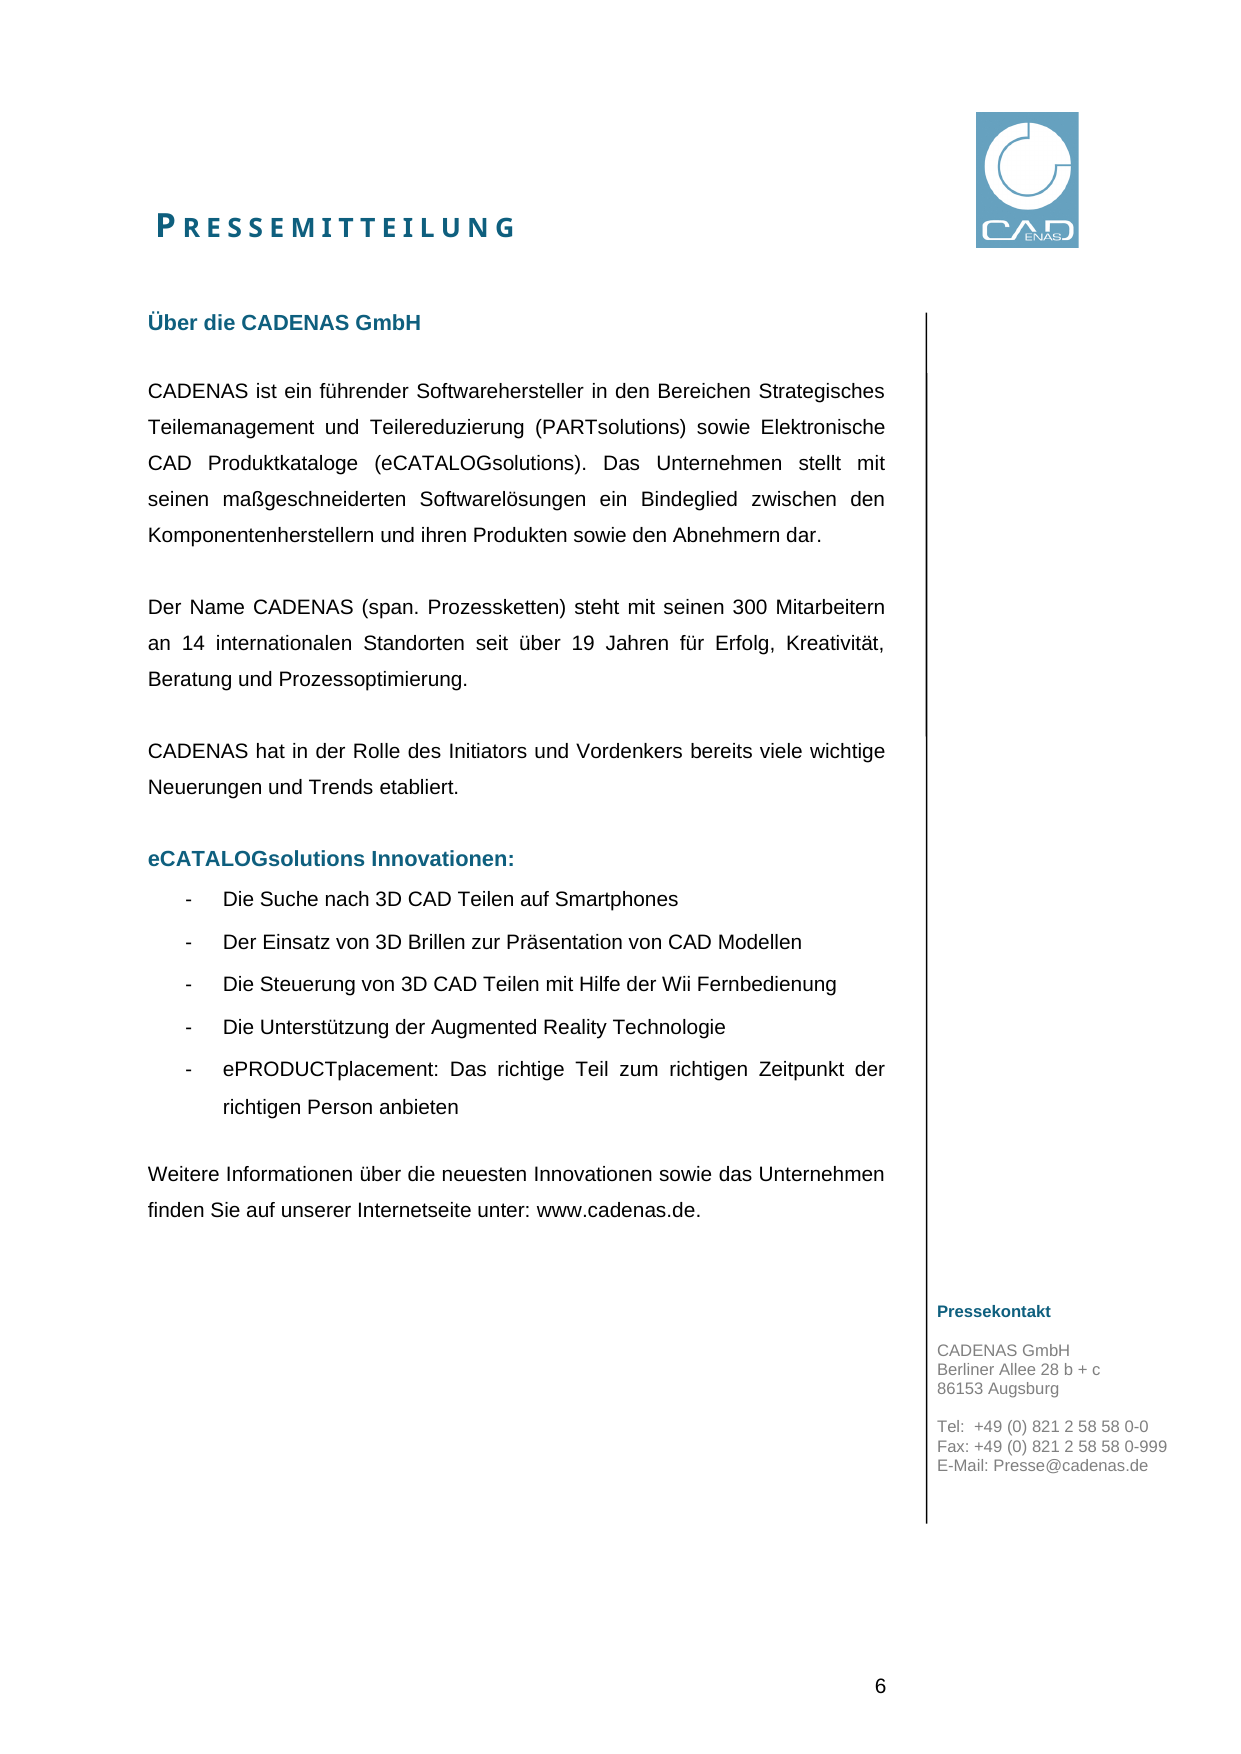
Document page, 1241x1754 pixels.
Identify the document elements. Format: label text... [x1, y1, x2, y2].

text CADENAS hat in der Rolle des Initiators und Vordenkers bereits viele wichtige Neuerungen und Trends etabliert. [148, 738, 886, 798]
text Weitere Informationen über die neuesten Innovationen sowie das Unternehmen finden Sie auf unserer Internetseite unter: www.cadenas.de. [148, 1162, 886, 1222]
text Über die CADENAS GmbH [148, 310, 886, 335]
list Der Einsatz von 3D Brillen zur Präsentation von CAD Modellen [185, 927, 886, 955]
text Der Name CADENAS (span. Prozessketten) steht mit seinen 300 Mitarbeitern an 14 internationalen Standorten seit über 19 Jahren für Erfolg, Kreativität, Beratung und Prozessoptimierung. [148, 595, 886, 691]
list Die Unterstützung der Augmented Reality Technologie [185, 1012, 886, 1040]
list Die Suche nach 3D CAD Teilen auf Smartphones [185, 884, 886, 913]
text CADENAS ist ein führender Softwarehersteller in den Bereichen Strategisches Teilemanagement und Teilereduzierung (PARTsolutions) sowie Elektronische CAD Produktkataloge (eCATALOGsolutions). Das Unternehmen stellt mit seinen maßgeschneiderten Softwarelösungen ein Bindeglied zwischen den Komponentenherstellern und ihren Produkten sowie den Abnehmern dar. [148, 379, 886, 547]
text eCATALOGsolutions Innovationen: [148, 846, 886, 872]
list Die Steuerung von 3D CAD Teilen mit Hilfe der Wii Fernbedienung [185, 969, 886, 998]
picture [976, 112, 1079, 248]
list ePRODUCTplacement: Das richtige Teil zum richtigen Zeitpunkt der richtigen Person anbieten [185, 1054, 886, 1119]
